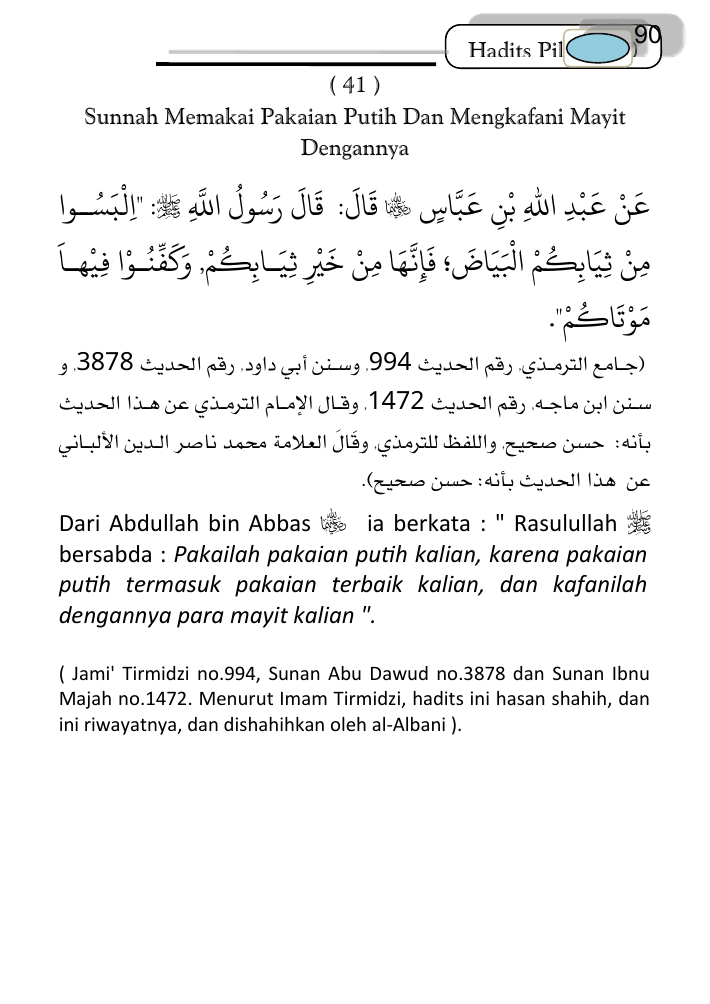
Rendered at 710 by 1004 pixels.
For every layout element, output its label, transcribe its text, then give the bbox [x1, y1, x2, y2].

subtitle عَنْ عَبْدِ اللهِ بْنِ عَبَّاسٍ C قَالَ: قَالَ رَسُولُ اللَّهِ : "اِلْبَسُوا مِنْ ثِيَابِكُمْ الْبَيَاضَ؛ فَإِنَّهَا مِنْ خَيْرِ ثِيَابِكُمْ, وَكَفِّنُوْا فِيْهاَ مَوْتَاكُمْ". [58, 178, 651, 346]
subtitle (جامع الترمذي, رقم الحديث 994, وسنن أبي داود, رقم الحديث 3878, و سنن ابن ماجه, رقم الحديث 1472, وقال الإمام الترمذي عن هذا الحديث بأنه: حسن صحيح, واللفظ للترمذي, وقَالَ العلامة محمد ناصر الدين الألباني عن هذا الحديث بأنه: حسن صحيح). [58, 346, 651, 501]
subtitle ( 41 ) [58, 70, 651, 98]
text ( Jami' Tirmidzi no.994, Sunan Abu Dawud no.3878 dan Sunan Ibnu Majah no.1472. Menurut Imam Tirmidzi, hadits ini hasan shahih, dan ini riwayatnya, dan dishahihkan oleh al-Albani ). [58, 660, 651, 736]
subtitle Sunnah Memakai Pakaian Putih Dan Mengkafani Mayit Dengannya [58, 102, 651, 161]
text Dari Abdullah bin Abbas C ia berkata : " Rasulullah bersabda : Pakailah pakaian putih kalian, karena pakaian putih termasuk pakaian terbaik kalian, dan kafanilah dengannya para mayit kalian ". [58, 501, 651, 629]
